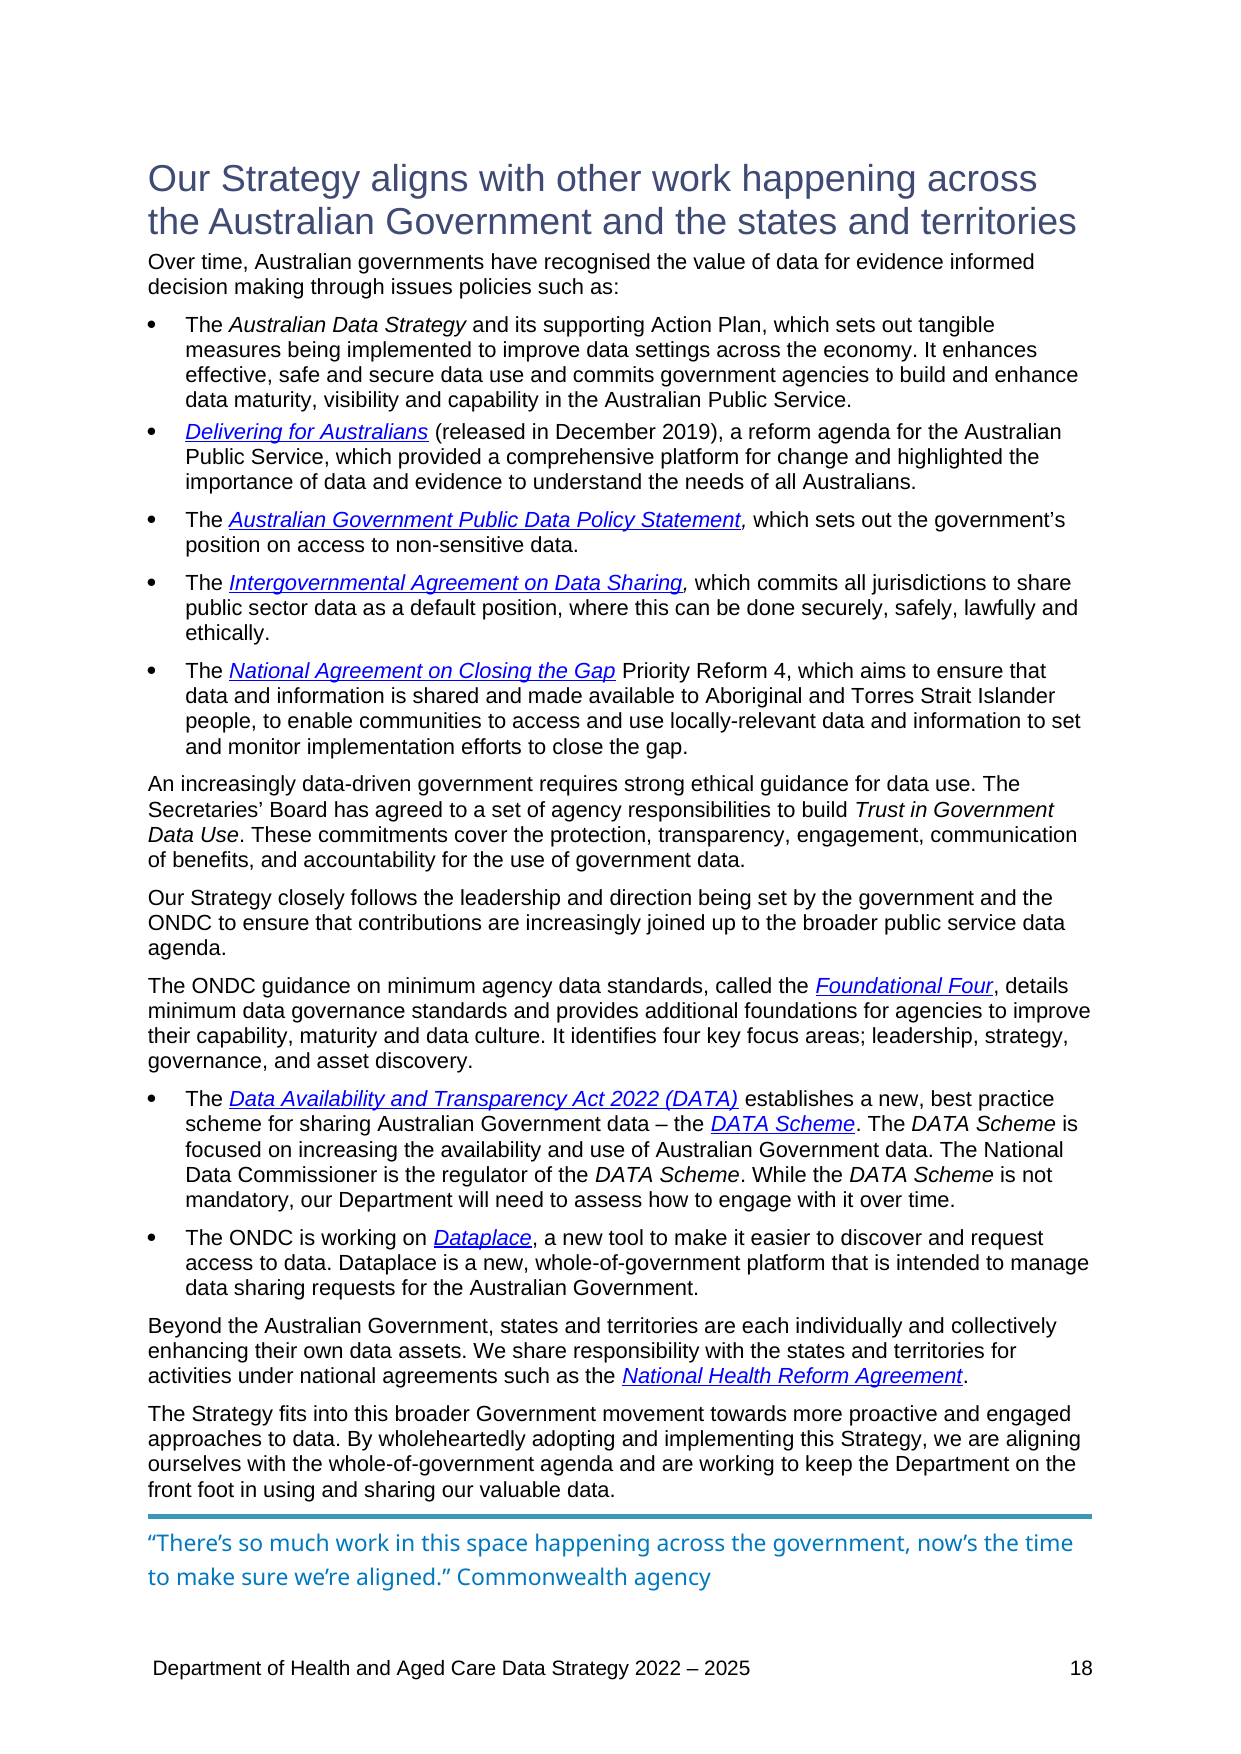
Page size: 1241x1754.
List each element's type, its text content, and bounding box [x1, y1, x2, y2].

text Beyond the Australian Government, states and territories are each individually and collectively enhancing their own data assets. We share responsibility with the states and territories for activities under national agreements such as the National Health Reform Agreement. [148, 1313, 1092, 1388]
text Over time, Australian governments have recognised the value of data for evidence informed decision making through issues policies such as: [148, 249, 1092, 299]
list The ONDC is working on Dataplace, a new tool to make it easier to discover and request access to data. Dataplace is a new, whole-of-government platform that is intended to manage data sharing requests for the Australian Government. [148, 1225, 1092, 1300]
list The Data Availability and Transparency Act 2022 (DATA) establishes a new, best practice scheme for sharing Australian Government data – the DATA Scheme. The DATA Scheme is focused on increasing the availability and use of Australian Government data. The National Data Commissioner is the regulator of the DATA Scheme. While the DATA Scheme is not mandatory, our Department will need to assess how to engage with it over time. [148, 1086, 1092, 1212]
list The Australian Government Public Data Policy Statement, which sets out the government’s position on access to non-sensitive data. [148, 507, 1092, 557]
text Our Strategy closely follows the leadership and direction being set by the government and the ONDC to ensure that contributions are increasingly joined up to the broader public service data agenda. [148, 885, 1092, 960]
text “There’s so much work in this space happening across the government, now’s the time to make sure we’re aligned.” Commonwealth agency [148, 1519, 1092, 1592]
subtitle Our Strategy aligns with other work happening across the Australian Government and the states and territories [148, 156, 1092, 243]
list The Intergovernmental Agreement on Data Sharing, which commits all jurisdictions to share public sector data as a default position, where this can be done securely, safely, lawfully and ethically. [148, 570, 1092, 646]
text An increasingly data-driven government requires strong ethical guidance for data use. The Secretaries’ Board has agreed to a set of agency responsibilities to build Trust in Government Data Use. These commitments cover the protection, transparency, engagement, communication of benefits, and accountability for the use of government data. [148, 771, 1092, 872]
list The National Agreement on Closing the Gap Priority Reform 4, which aims to ensure that data and information is shared and made available to Aboriginal and Torres Strait Islander people, to enable communities to access and use locally-relevant data and information to set and monitor implementation efforts to close the gap. [148, 658, 1092, 759]
list Delivering for Australians (released in December 2019), a reform agenda for the Australian Public Service, which provided a comprehensive platform for change and highlighted the importance of data and evidence to understand the needs of all Australians. [148, 419, 1092, 494]
list The Australian Data Strategy and its supporting Action Plan, which sets out tangible measures being implemented to improve data settings across the economy. It enhances effective, safe and secure data use and commits government agencies to build and enhance data maturity, visibility and capability in the Australian Public Service. [148, 312, 1092, 413]
text The Strategy fits into this broader Government movement towards more proactive and engaged approaches to data. By wholeheartedly adopting and implementing this Strategy, we are aligning ourselves with the whole-of-government agenda and are working to keep the Department on the front foot in using and sharing our valuable data. [148, 1401, 1092, 1502]
text The ONDC guidance on minimum agency data standards, called the Foundational Four, details minimum data governance standards and provides additional foundations for agencies to improve their capability, maturity and data culture. It identifies four key focus areas; leadership, strategy, governance, and asset discovery. [148, 973, 1092, 1074]
